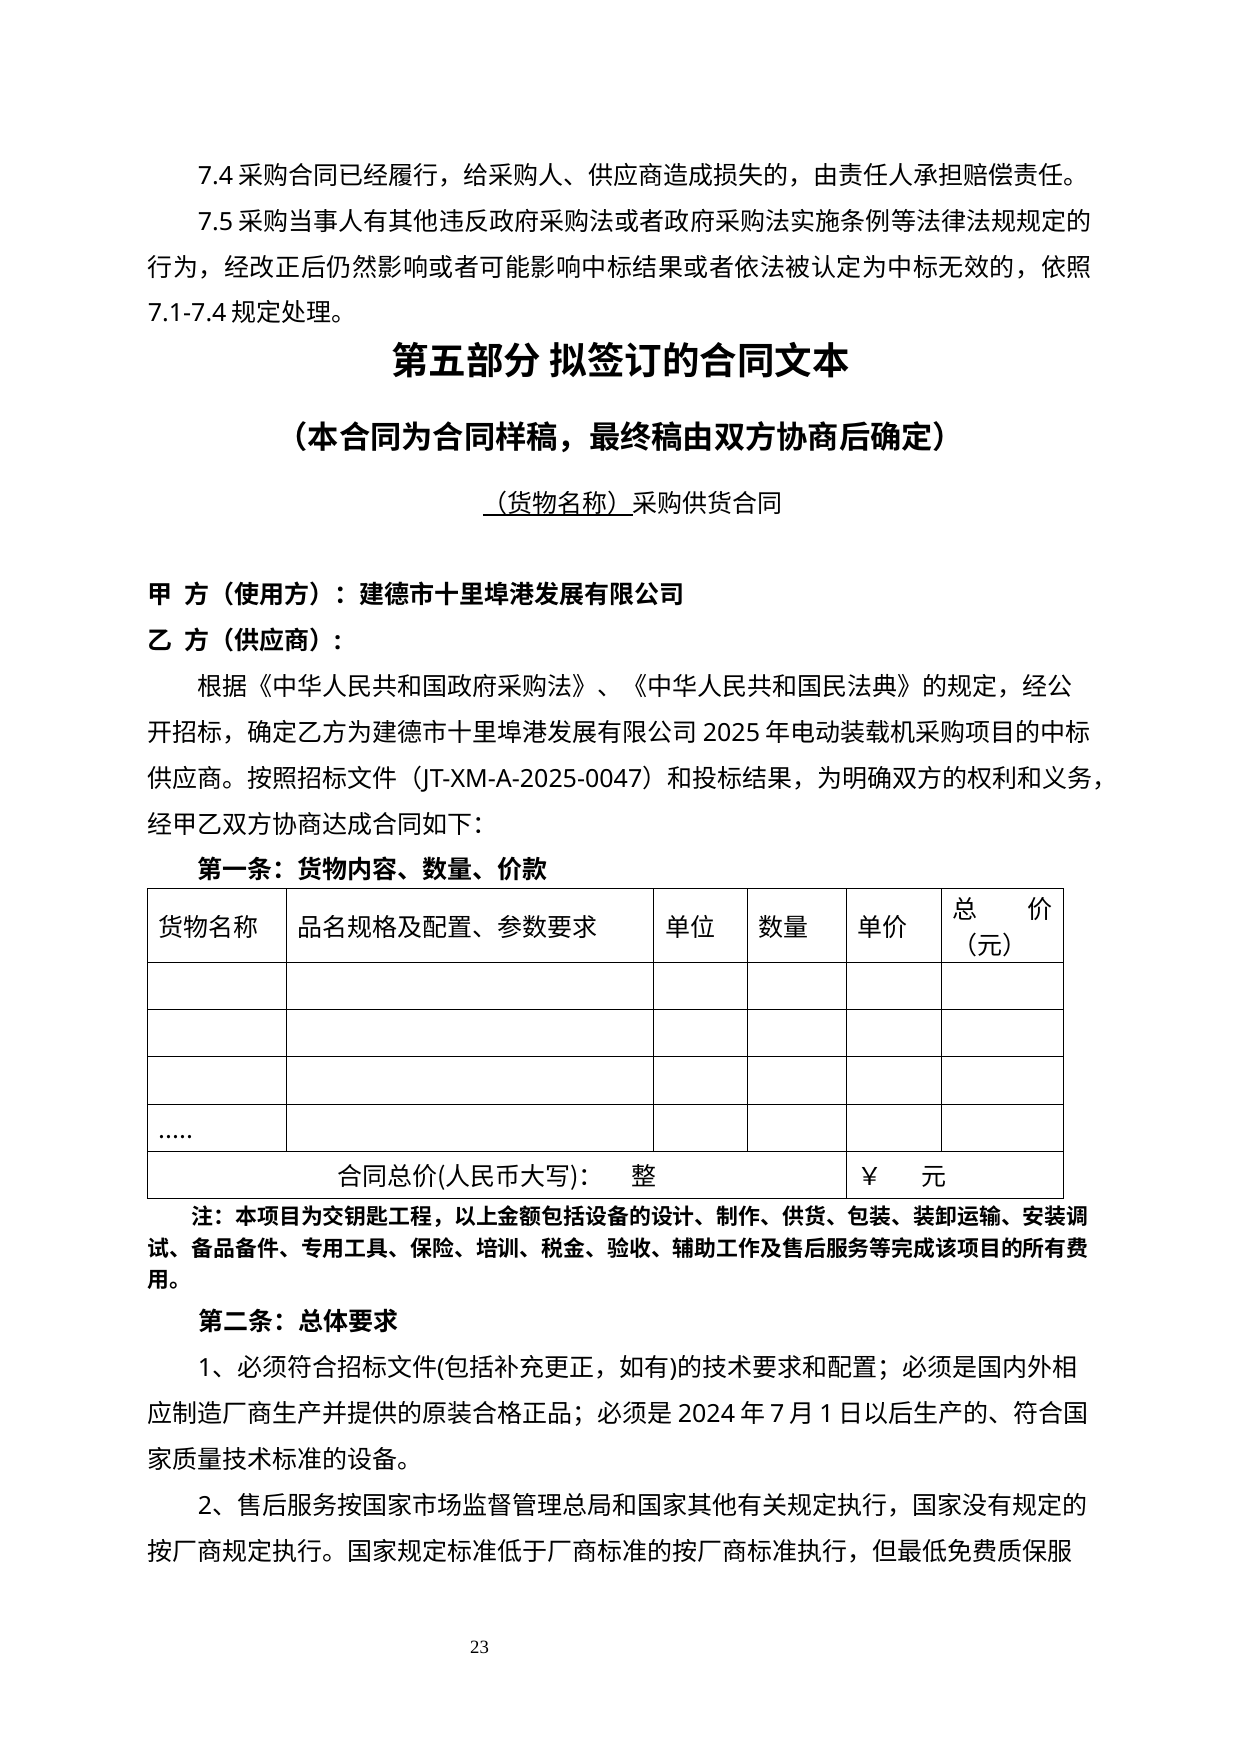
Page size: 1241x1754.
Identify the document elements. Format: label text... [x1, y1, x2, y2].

table_cell [942, 1057, 1063, 1103]
text （本合同为合同样稿，最终稿由双方协商后确定） [148, 412, 1093, 457]
table_cell [654, 1010, 747, 1056]
table_cell 合同总价(人民币大写)： 整 [148, 1152, 846, 1198]
text 第一条：货物内容、数量、价款 [148, 842, 1093, 888]
table_cell [847, 1057, 941, 1103]
table_header 总价（元） [942, 889, 1063, 962]
table_cell [287, 1057, 653, 1103]
table_cell [287, 1010, 653, 1056]
text 7.5采购当事人有其他违反政府采购法或者政府采购法实施条例等法律法规规定的行为，经改正后仍然影响或者可能影响中标结果或者依法被认定为中标无效的，依照7.1-7.4规定处理。 [148, 193, 1093, 331]
text 乙 方（供应商）: [148, 613, 1093, 659]
text 7.4采购合同已经履行，给采购人、供应商造成损失的，由责任人承担赔偿责任。 [148, 148, 1093, 193]
table_cell ￥ 元 [847, 1152, 1063, 1198]
table_cell [942, 1010, 1063, 1056]
text 第五部分 拟签订的合同文本 [148, 331, 1093, 385]
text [148, 1477, 1093, 1569]
table_header 单位 [654, 889, 747, 962]
text 甲 方（使用方）：建德市十里埠港发展有限公司 [148, 567, 1093, 613]
table_cell [148, 963, 286, 1009]
table_cell [942, 1105, 1063, 1151]
table_header 货物名称 [148, 889, 286, 962]
table_header 单价 [847, 889, 941, 962]
table_cell [748, 1057, 846, 1103]
table_header 数量 [748, 889, 846, 962]
table_cell [847, 963, 941, 1009]
table_cell [287, 963, 653, 1009]
table_cell ..... [148, 1105, 286, 1151]
text 根据《中华人民共和国政府采购法》、《中华人民共和国民法典》的规定，经公开招标，确定乙方为建德市十里埠港发展有限公司2025年电动装载机采购项目的中标供应商。按照招标文件（JT-XM-A-2025-0047）和投标结果，为明确双方的权利和义务，经甲乙双方协商达成合同如下： [148, 659, 1093, 842]
text 1、必须符合招标文件(包括补充更正，如有)的技术要求和配置；必须是国内外相应制造厂商生产并提供的原装合格正品；必须是2024年7月1日以后生产的、符合国家质量技术标准的设备。 [148, 1340, 1093, 1477]
table_cell [287, 1105, 653, 1151]
text 第二条：总体要求 [148, 1294, 1093, 1340]
table_cell [654, 963, 747, 1009]
table_header 品名规格及配置、参数要求 [287, 889, 653, 962]
text 注：本项目为交钥匙工程，以上金额包括设备的设计、制作、供货、包装、装卸运输、安装调试、备品备件、专用工具、保险、培训、税金、验收、辅助工作及售后服务等完成该项目的所有费用。 [148, 1199, 1093, 1294]
table_cell [748, 963, 846, 1009]
table_cell [847, 1105, 941, 1151]
table_cell [148, 1057, 286, 1103]
table_cell [748, 1105, 846, 1151]
table_cell [654, 1057, 747, 1103]
text （货物名称）采购供货合同 [148, 476, 1093, 521]
table_cell [748, 1010, 846, 1056]
table_cell [148, 1010, 286, 1056]
table_cell [942, 963, 1063, 1009]
table_cell [847, 1010, 941, 1056]
table_cell [654, 1105, 747, 1151]
